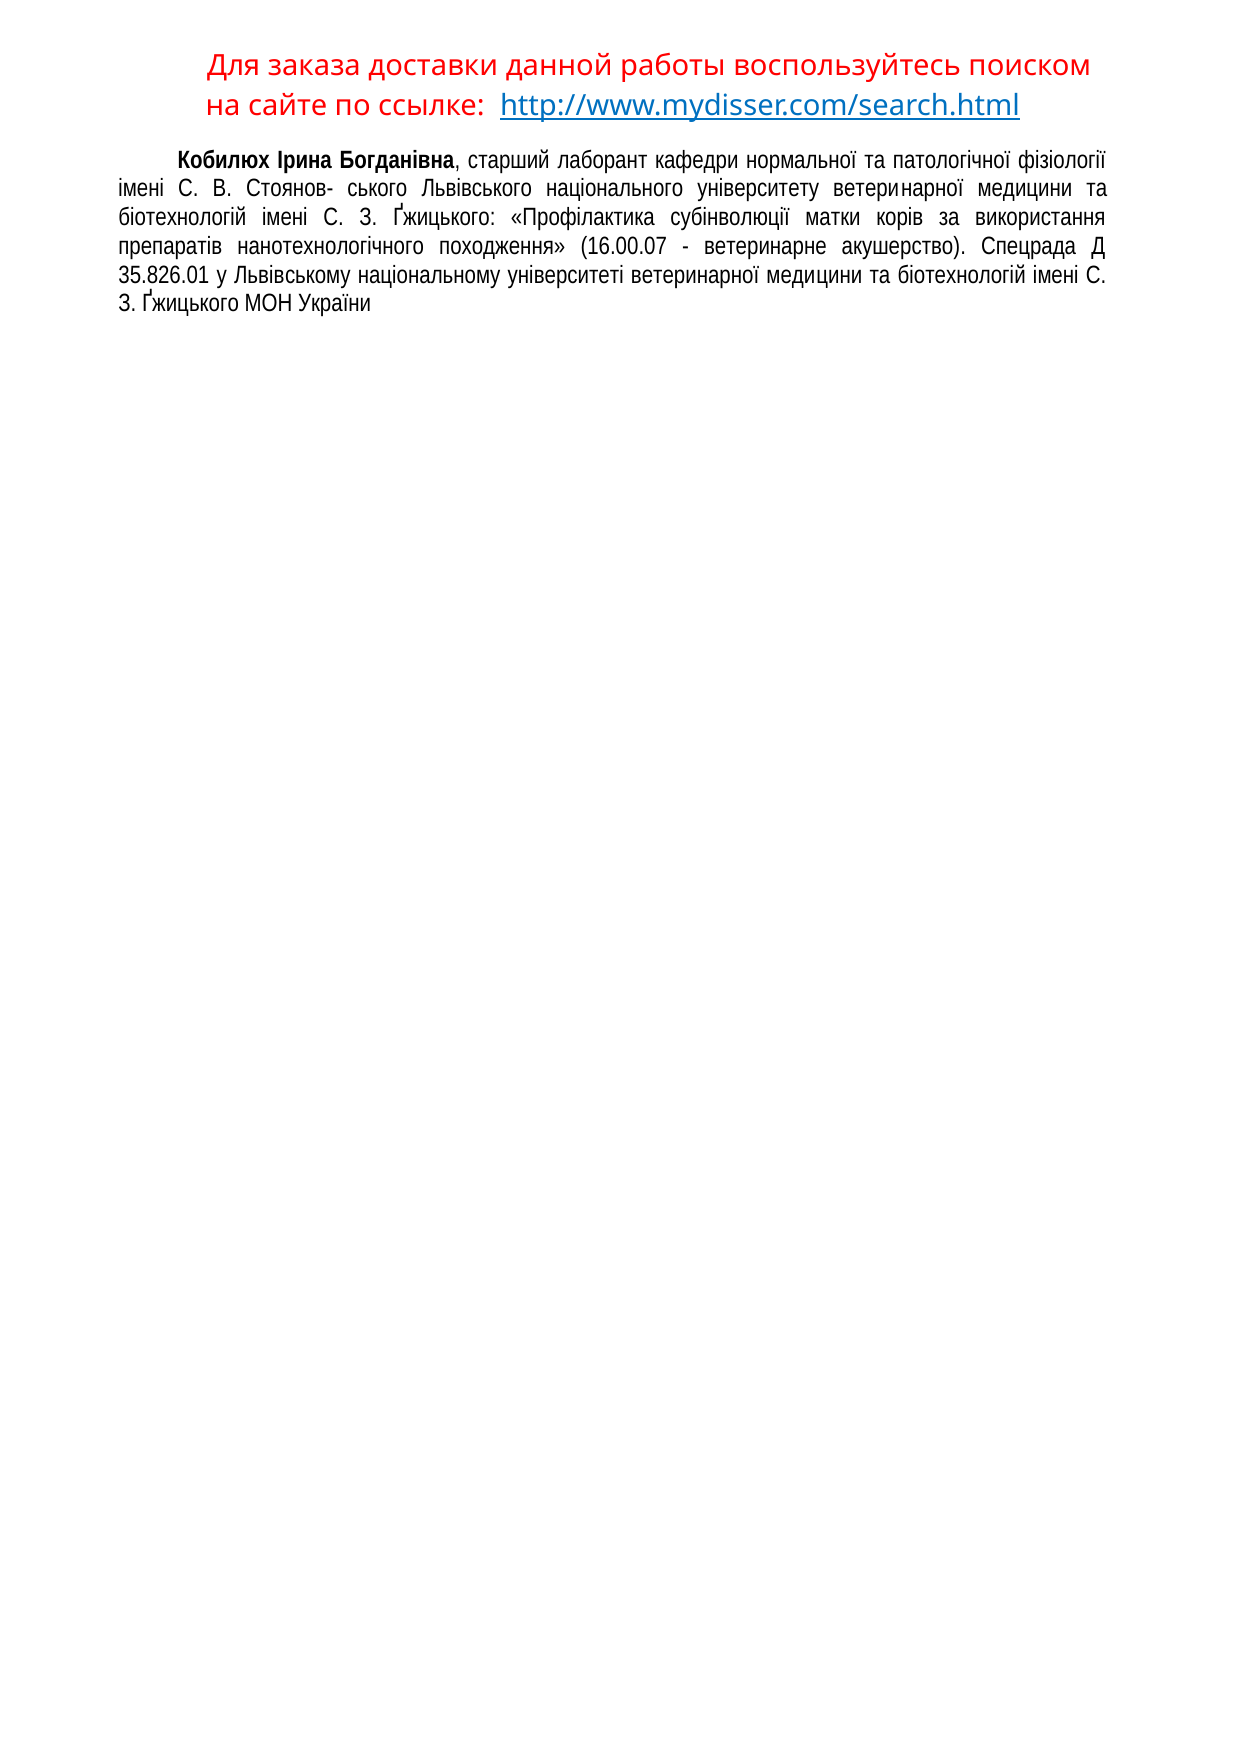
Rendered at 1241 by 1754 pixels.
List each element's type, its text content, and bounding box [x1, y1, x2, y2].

text Кобилюх Ірина Богданівна, старший лаборант кафедри нормальної та патологічної фізіології імені С. В. Стоянов- ського Львівського національного університету ветеринарної медицини та біотехнологій імені С. З. Ґжицького: «Профілактика субінволюції матки корів за використання препаратів нанотехнологічного походження» (16.00.07 - ветеринарне акушерство). Спецрада Д 35.826.01 у Львівському національному університеті ветеринарної медицини та біотехнологій імені С. З. Ґжицького МОН України [118, 144, 1107, 317]
